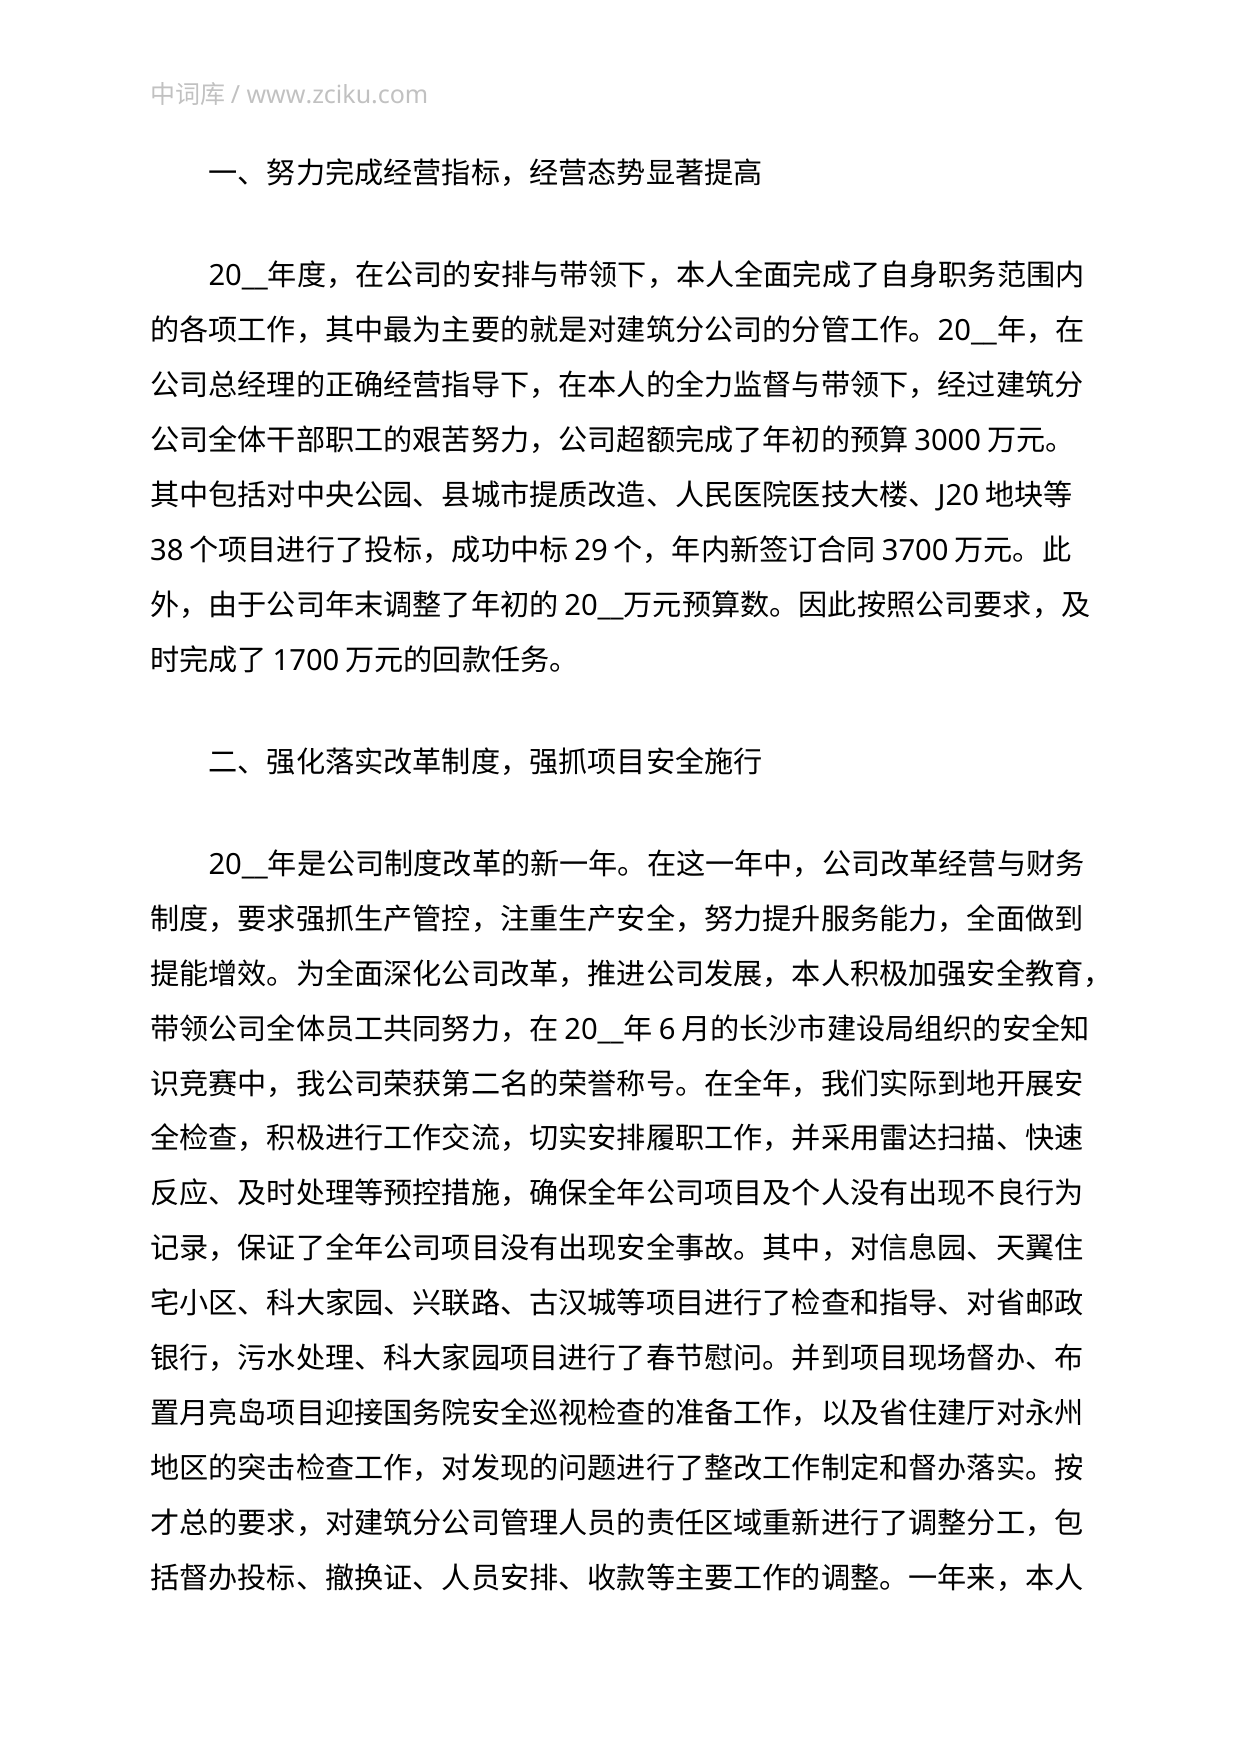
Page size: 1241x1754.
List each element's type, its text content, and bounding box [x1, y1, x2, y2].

text 二、强化落实改革制度，强抓项目安全施行 [150, 739, 1090, 781]
text 一、努力完成经营指标，经营态势显著提高 [150, 150, 1090, 192]
text 20__年度，在公司的安排与带领下，本人全面完成了自身职务范围内的各项工作，其中最为主要的就是对建筑分公司的分管工作。20__年，在公司总经理的正确经营指导下，在本人的全力监督与带领下，经过建筑分公司全体干部职工的艰苦努力，公司超额完成了年初的预算3000万元。其中包括对中央公园、县城市提质改造、人民医院医技大楼、J20地块等38个项目进行了投标，成功中标29个，年内新签订合同3700万元。此外，由于公司年末调整了年初的20__万元预算数。因此按照公司要求，及时完成了1700万元的回款任务。 [150, 252, 1090, 679]
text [150, 840, 1090, 1597]
